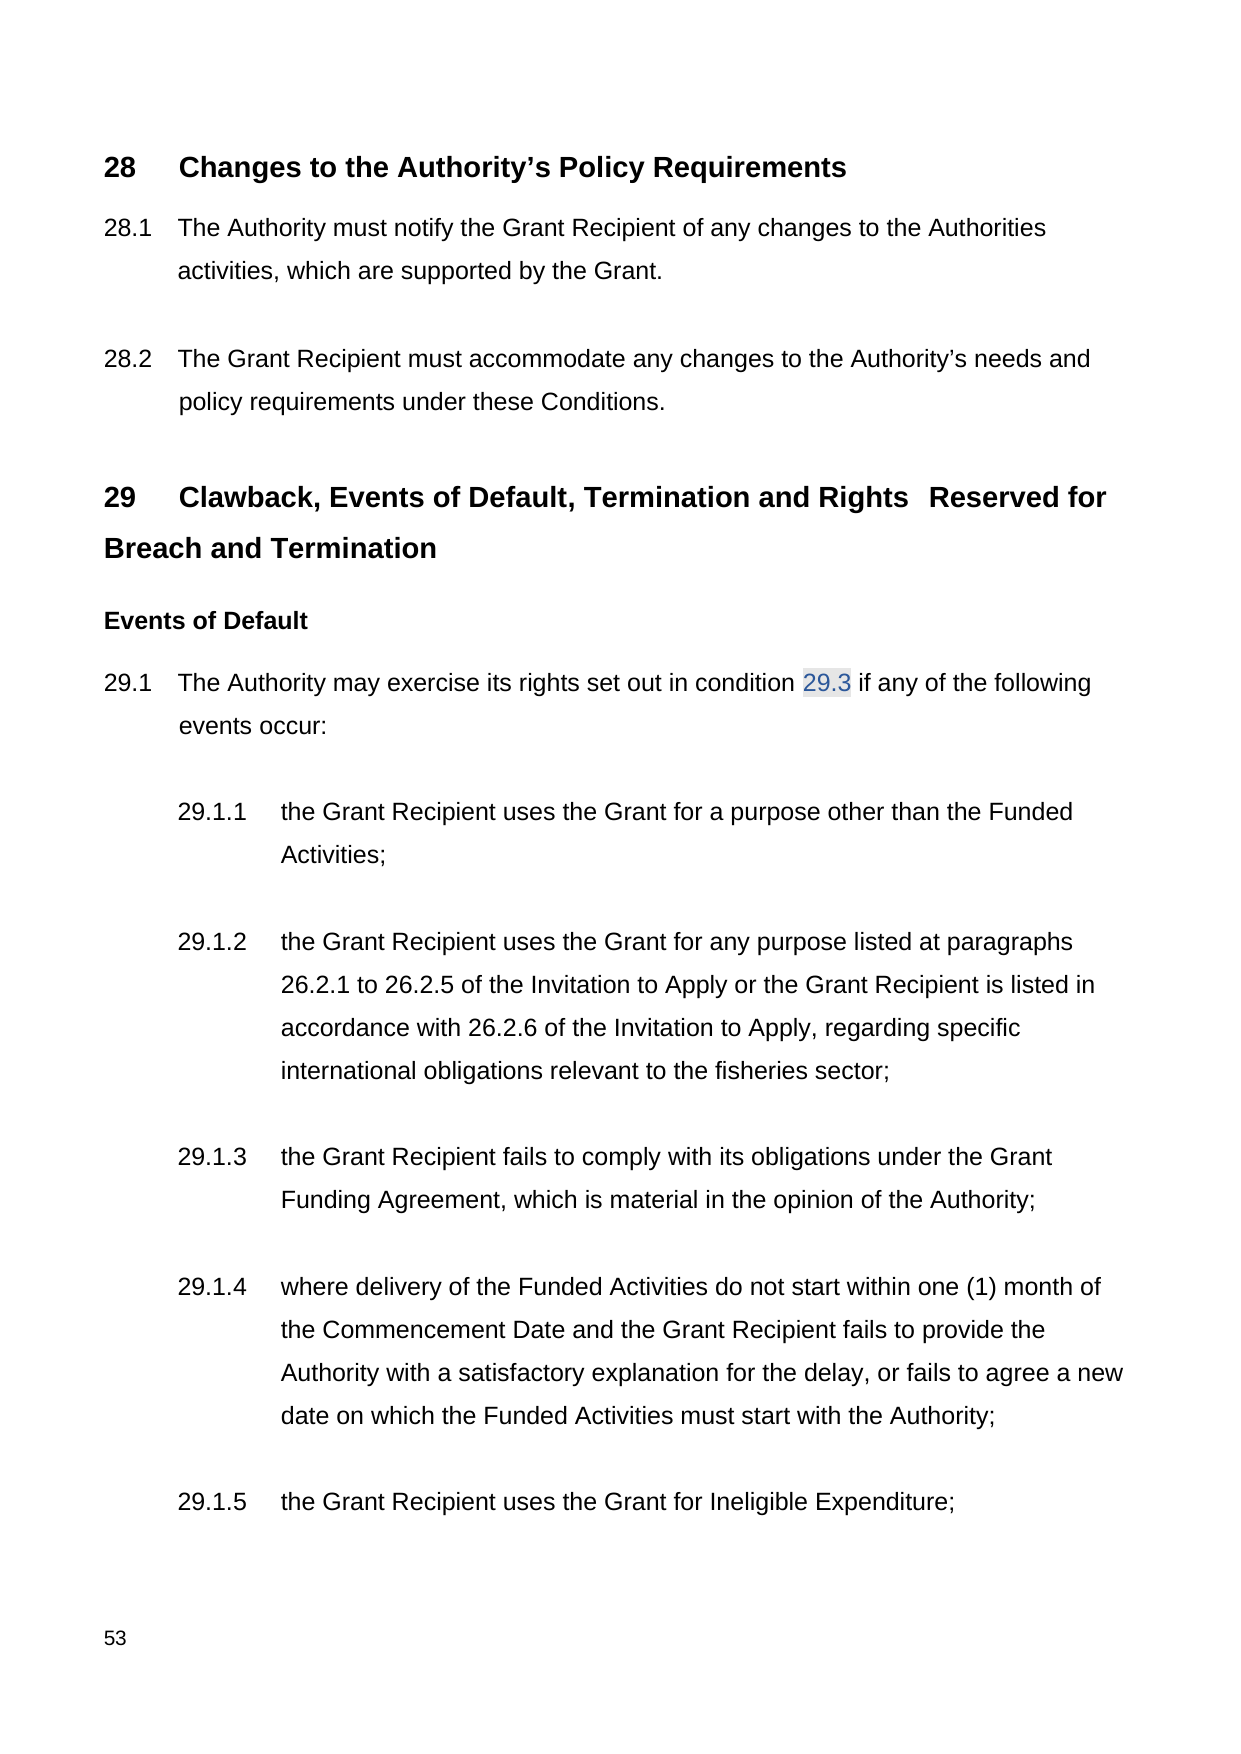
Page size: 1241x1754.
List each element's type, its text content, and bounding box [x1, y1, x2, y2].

subtitle Changes to the Authority’s Policy Requirements [103, 150, 1137, 183]
list the Grant Recipient uses the Grant for any purpose listed at paragraphs 26.2.1 to 26.2.5 of the Invitation to Apply or the Grant Recipient is listed in accordance with 26.2.6 of the Invitation to Apply, regarding specific international obligations relevant to the fisheries sector; [177, 927, 1137, 1085]
list The Authority may exercise its rights set out in condition 27.3 if any of the following events occur: [103, 668, 1137, 740]
list The Grant Recipient must accommodate any changes to the Authority’s needs and policy requirements under these Conditions. [103, 344, 1137, 416]
list the Grant Recipient fails to comply with its obligations under the Grant Funding Agreement, which is material in the opinion of the Authority; [177, 1142, 1137, 1214]
subtitle Clawback, Events of Default, Termination and Rights Reserved for Breach and Termination [103, 481, 1137, 564]
list the Grant Recipient uses the Grant for Ineligible Expenditure; [177, 1487, 1137, 1516]
subtitle Events of Default [103, 606, 1137, 635]
list where delivery of the Funded Activities do not start within one (1) month of the Commencement Date and the Grant Recipient fails to provide the Authority with a satisfactory explanation for the delay, or fails to agree a new date on which the Funded Activities must start with the Authority; [177, 1272, 1137, 1430]
list the Grant Recipient uses the Grant for a purpose other than the Funded Activities; [177, 797, 1137, 869]
list The Authority must notify the Grant Recipient of any changes to the Authorities activities, which are supported by the Grant. [103, 213, 1137, 285]
